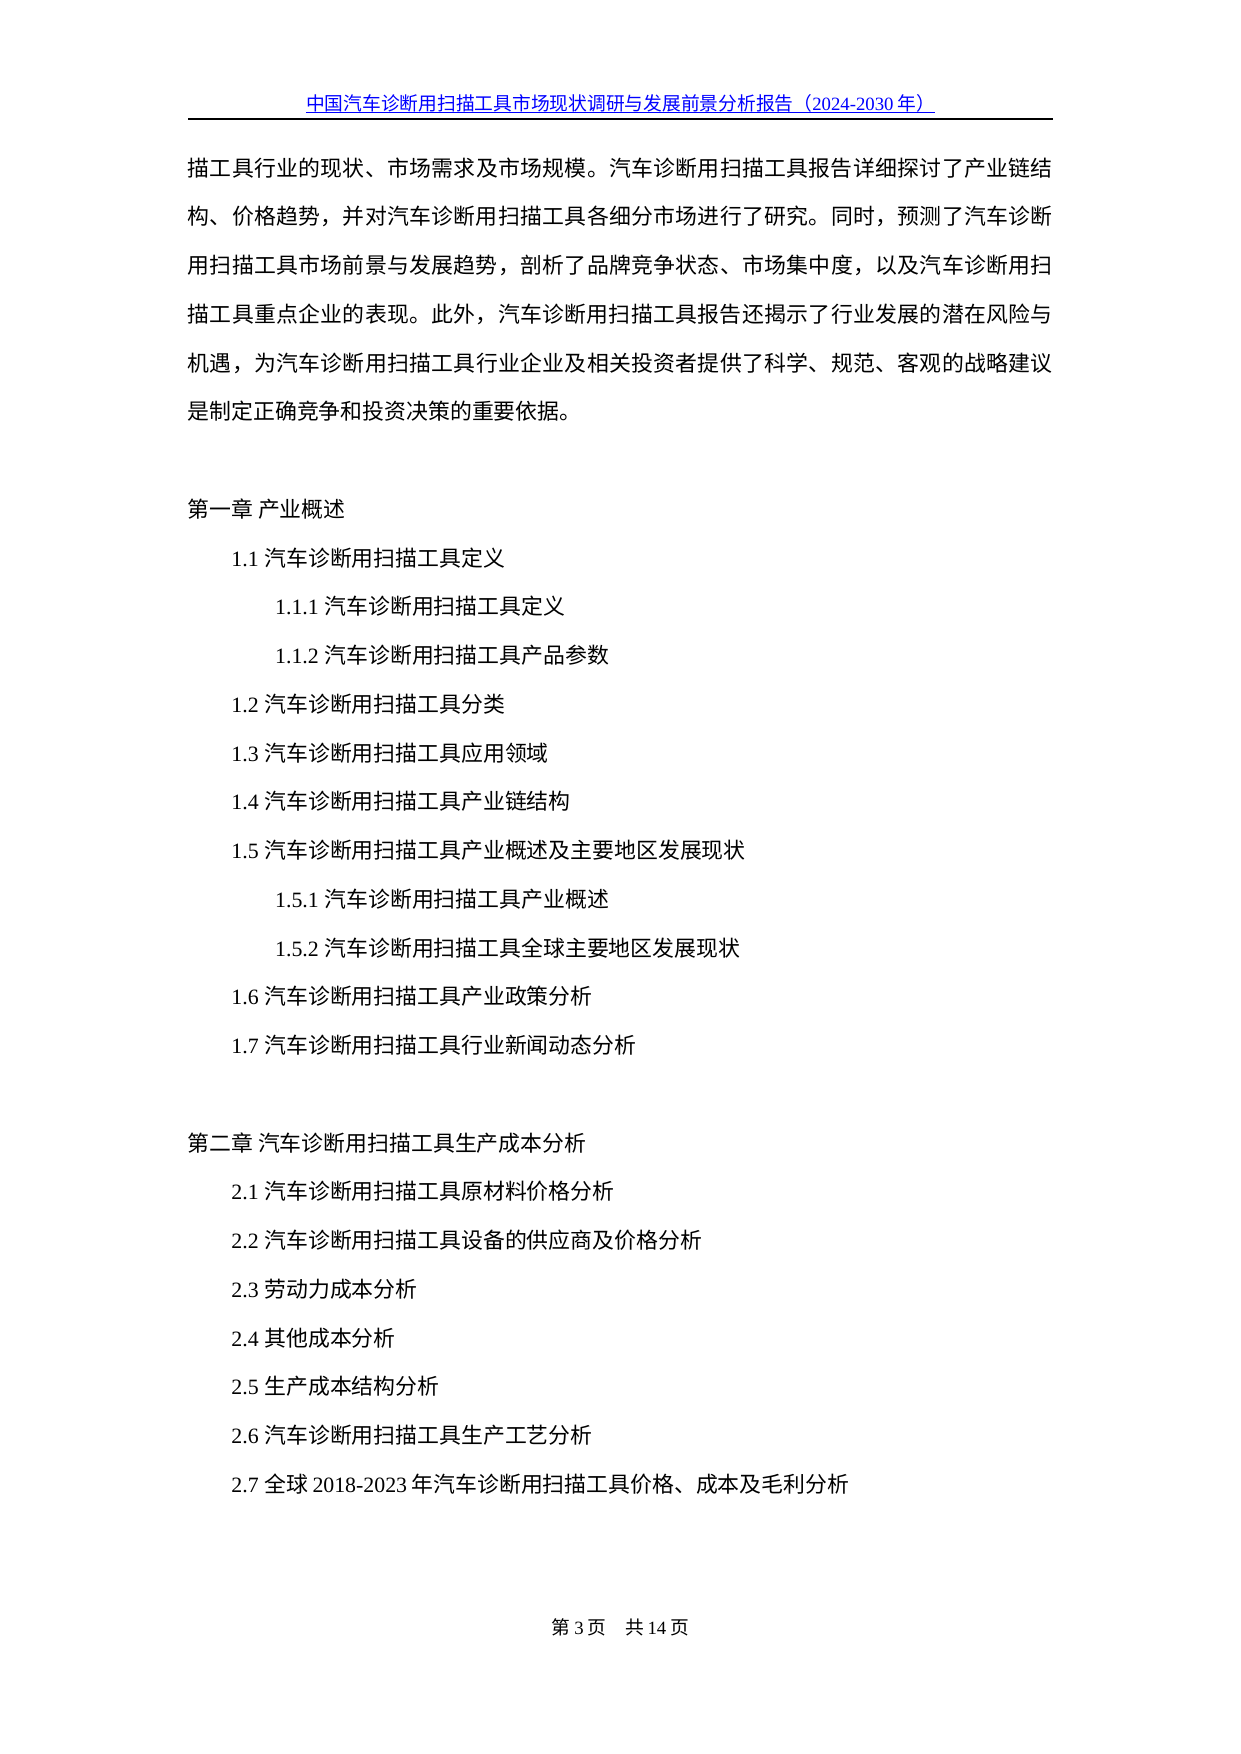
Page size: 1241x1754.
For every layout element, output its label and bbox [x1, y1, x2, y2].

text [187, 150, 1053, 1499]
